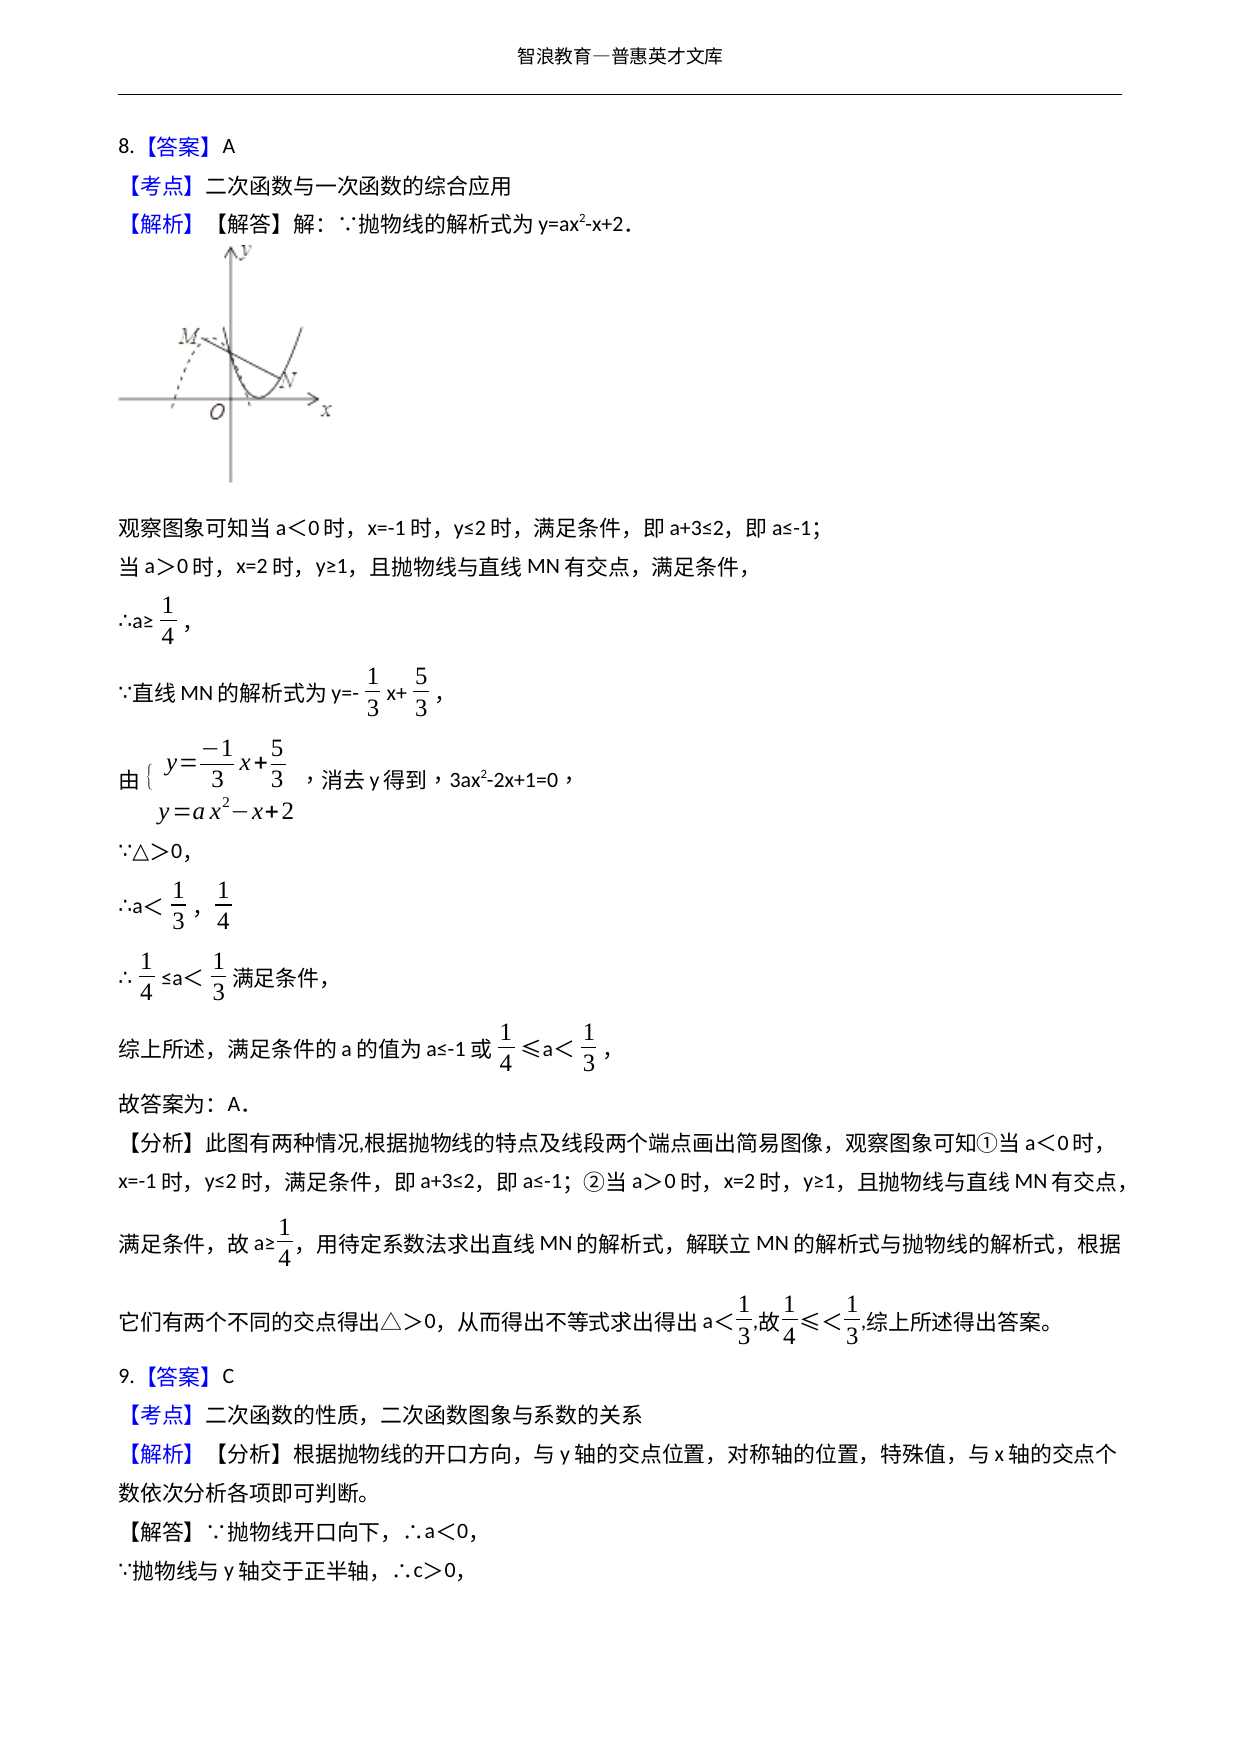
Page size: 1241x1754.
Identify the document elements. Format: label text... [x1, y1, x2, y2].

picture [118, 245, 338, 489]
text 【分析】此图有两种情况,根据抛物线的特点及线段两个端点画出简易图像，观察图象可知①当a＜0时，x=-1时，y≤2时，满足条件，即a+3≤2，即a≤-1；②当a＞0时，x=2时，y≥1，且抛物线与直线MN有交点，满足条件，故a≥，用待定系数法求出直线MN的解析式，解联立MN的解析式与抛物线的解析式，根据它们有两个不同的交点得出△＞0，从而得出不等式求出得出a＜,故≤＜,综上所述得出答案。 [118, 1126, 1122, 1353]
text 8.【答案】A [118, 129, 1122, 162]
text 【考点】二次函数与一次函数的综合应用 [118, 168, 1122, 201]
text 【解析】【解答】解：∵抛物线的解析式为y=ax2-x+2． [118, 207, 1122, 239]
text ∵直线MN的解析式为y=- x+ ， [118, 660, 1122, 725]
text 【考点】二次函数的性质，二次函数图象与系数的关系 [118, 1398, 1122, 1431]
text 观察图象可知当a＜0时，x=-1时，y≤2时，满足条件，即a+3≤2，即a≤-1； [118, 511, 1122, 543]
text 9.【答案】C [118, 1359, 1122, 1392]
text ∴a≥ ， [118, 588, 1122, 653]
text ∵△＞0， [118, 834, 1122, 867]
text 当a＞0时，x=2时，y≥1，且抛物线与直线MN有交点，满足条件， [118, 550, 1122, 582]
text ∴ ≤a＜ 满足条件， [118, 944, 1122, 1009]
text ∴a＜ ， [118, 873, 1122, 938]
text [118, 1437, 1122, 1586]
text 由 ，消去y得到，3ax2-2x+1=0， [118, 731, 1122, 828]
text 故答案为：A． [118, 1087, 1122, 1119]
text 综上所述，满足条件的a的值为a≤-1或 ≤a＜ ， [118, 1016, 1122, 1081]
